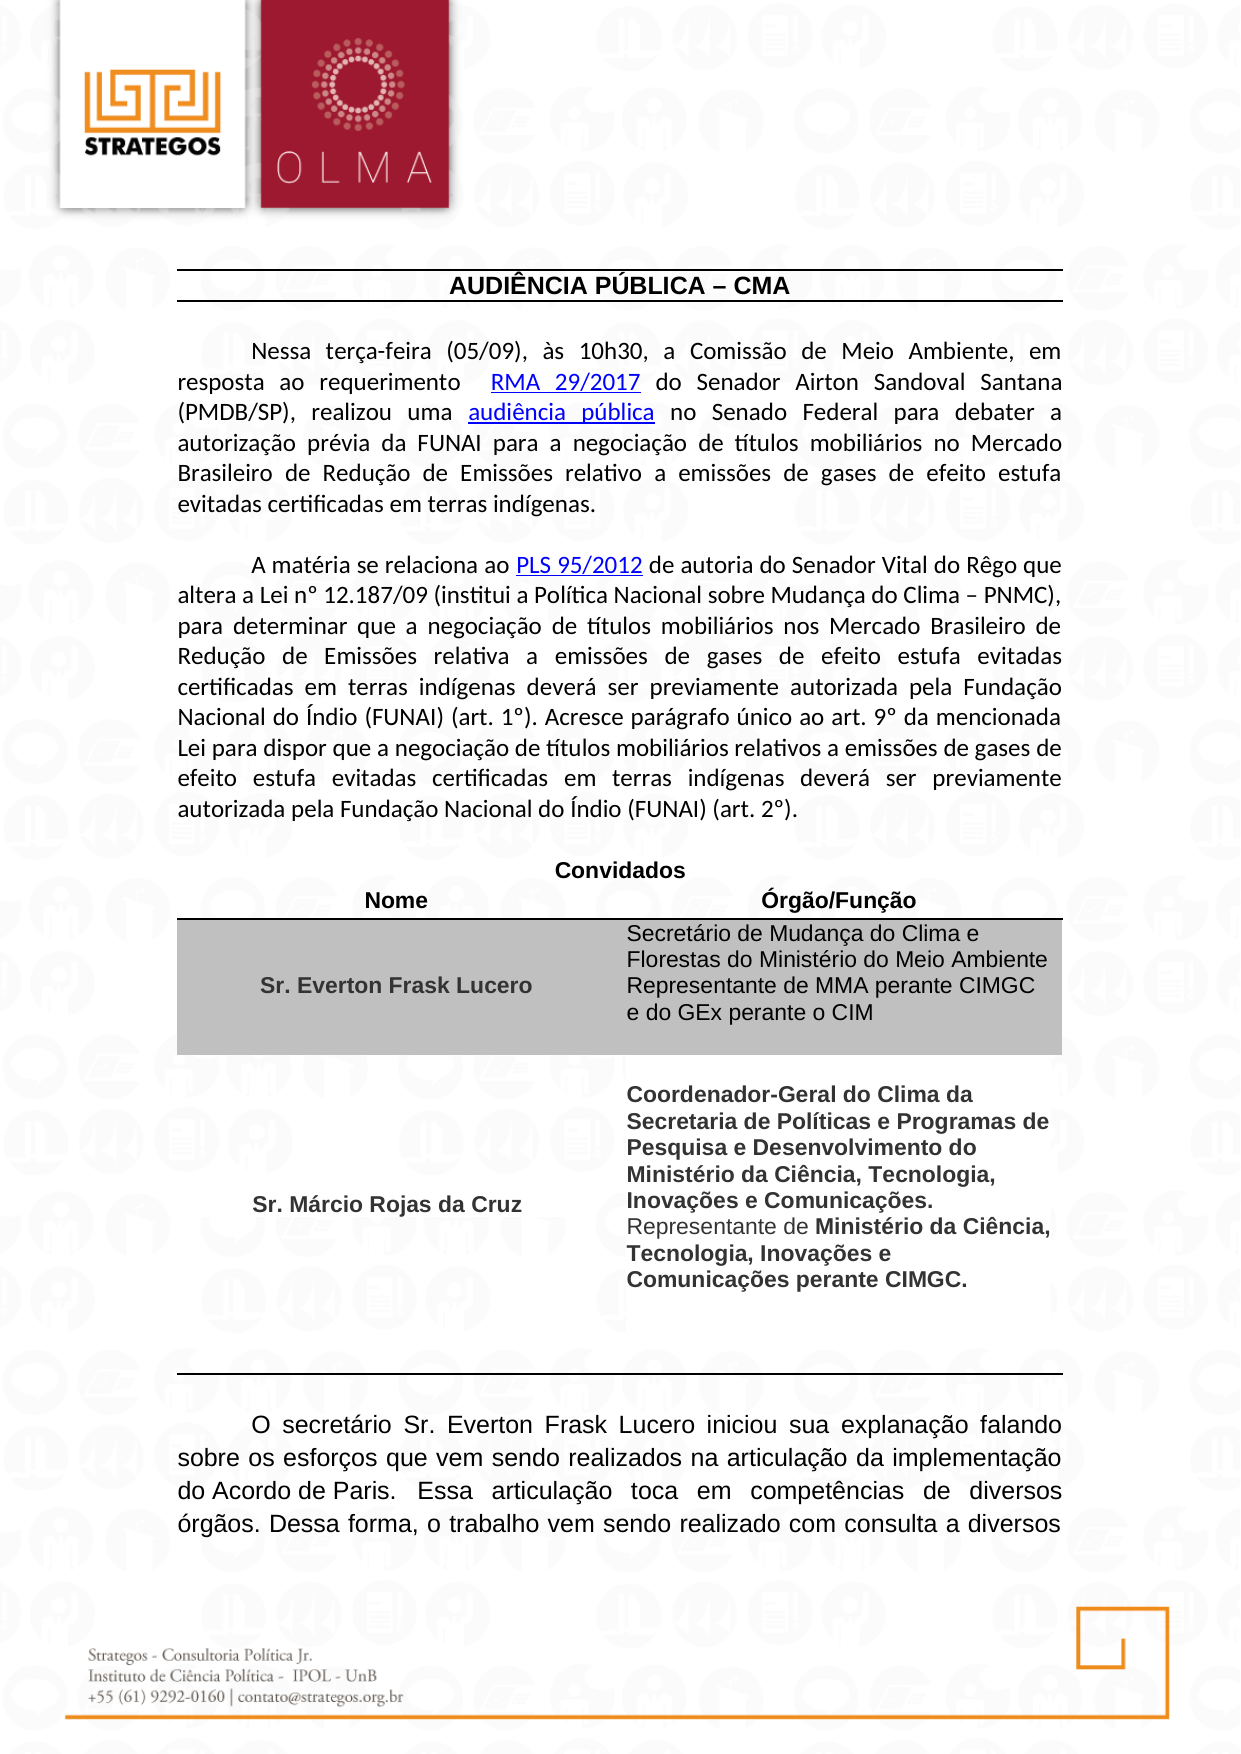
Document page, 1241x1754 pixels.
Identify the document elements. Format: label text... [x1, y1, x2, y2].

table_cell Sr. Márcio Rojas da Cruz [177, 1055, 615, 1373]
table_header AUDIÊNCIA PÚBLICA – CMA [177, 271, 1062, 300]
table_cell Secretário de Mudança do Clima e Florestas do Ministério do Meio Ambiente Representante de MMA perante CIMGC e do GEx perante o CIM [615, 920, 1062, 1055]
table_cell Coordenador-Geral do Clima da Secretaria de Políticas e Programas de Pesquisa e Desenvolvimento do Ministério da Ciência, Tecnologia, Inovações e Comunicações. Representante de Ministério da Ciência, Tecnologia, Inovações e Comunicações perante CIMGC. [615, 1055, 1062, 1373]
picture [0, 0, 1241, 1754]
text Nessa terça-feira (05/09), às 10h30, a Comissão de Meio Ambiente, em resposta ao requerimento RMA 29/2017 do Senador Airton Sandoval Santana (PMDB/SP), realizou uma audiência pública no Senado Federal para debater a autorização prévia da FUNAI para a negociação de títulos mobiliários no Mercado Brasileiro de Redução de Emissões relativo a emissões de gases de efeito estufa evitadas certificadas em terras indígenas. [177, 335, 1063, 518]
table_cell Sr. Everton Frask Lucero [177, 920, 615, 1055]
table_header Órgão/Função [615, 887, 1062, 917]
text Convidados [177, 857, 1063, 883]
table_header Nome [177, 887, 615, 917]
text A matéria se relaciona ao PLS 95/2012 de autoria do Senador Vital do Rêgo que altera a Lei nº 12.187/09 (institui a Política Nacional sobre Mudança do Clima – PNMC), para determinar que a negociação de títulos mobiliários nos Mercado Brasileiro de Redução de Emissões relativa a emissões de gases de efeito estufa evitadas certificadas em terras indígenas deverá ser previamente autorizada pela Fundação Nacional do Índio (FUNAI) (art. 1º). Acresce parágrafo único ao art. 9º da mencionada Lei para dispor que a negociação de títulos mobiliários relativos a emissões de gases de efeito estufa evitadas certificadas em terras indígenas deverá ser previamente autorizada pela Fundação Nacional do Índio (FUNAI) (art. 2º). [177, 549, 1063, 823]
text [177, 1410, 1063, 1537]
